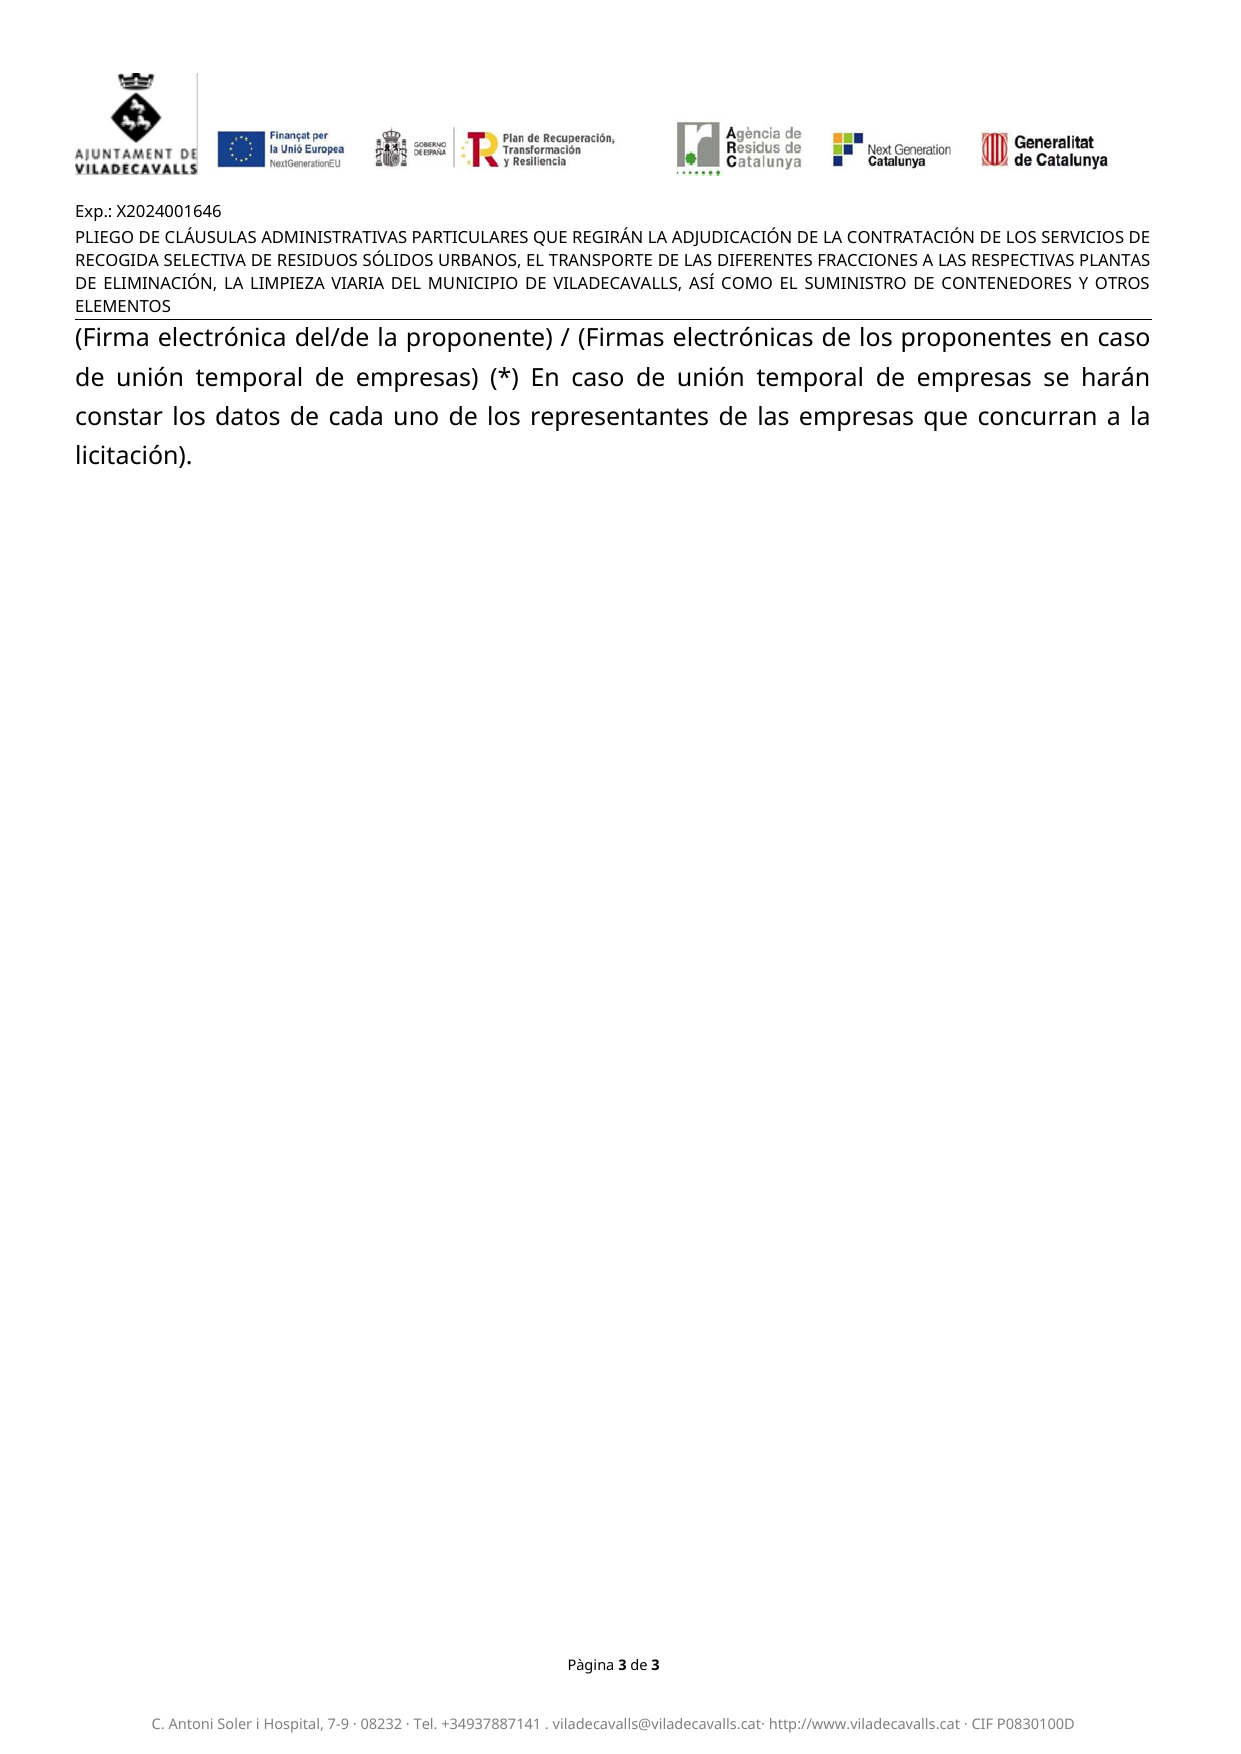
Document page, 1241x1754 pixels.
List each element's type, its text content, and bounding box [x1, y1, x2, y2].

picture [213, 117, 1112, 176]
picture [75, 73, 199, 176]
text (Firma electrónica del/de la proponente) / (Firmas electrónicas de los proponentes en caso de unión temporal de empresas) (*) En caso de unión temporal de empresas se harán constar los datos de cada uno de los representantes de las empresas que concurran a la licitación). [75, 320, 1152, 472]
